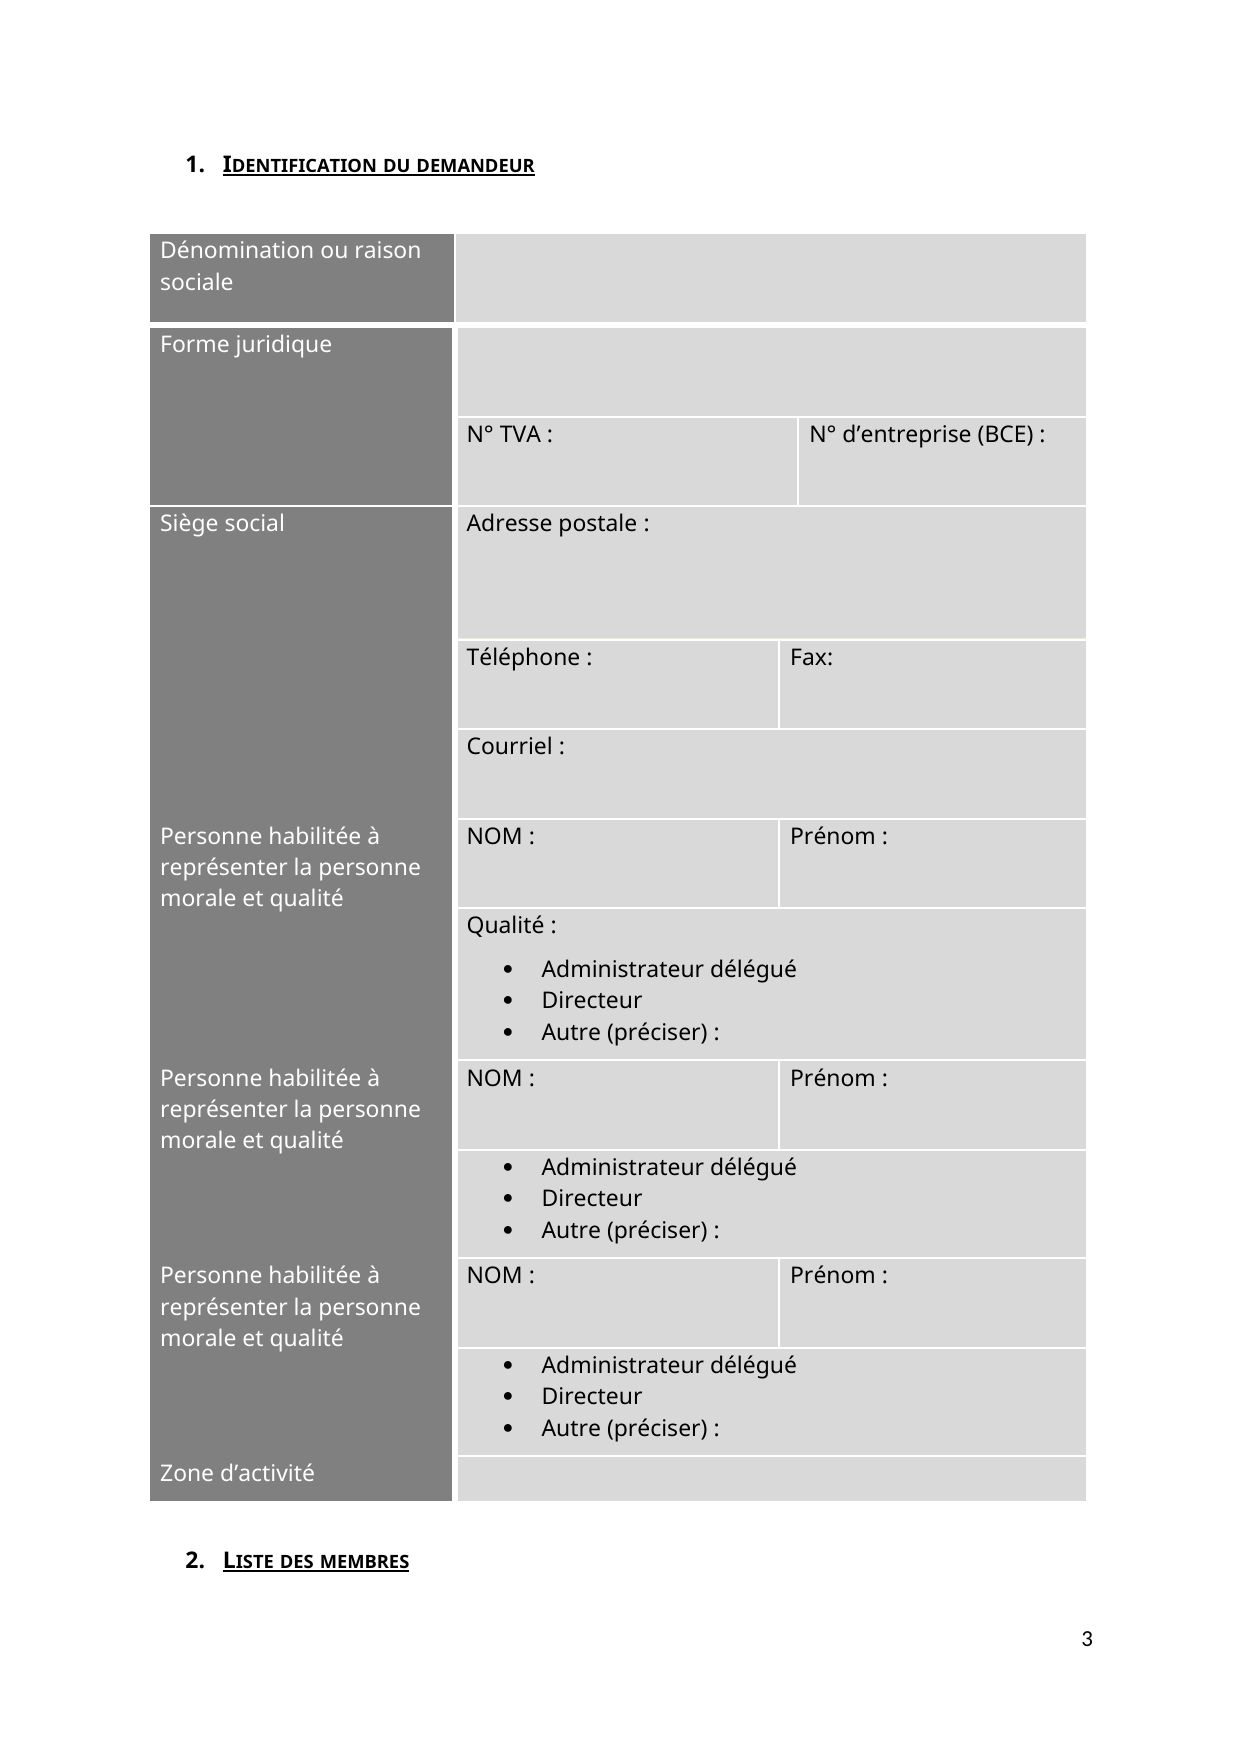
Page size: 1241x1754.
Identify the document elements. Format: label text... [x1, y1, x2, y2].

table_cell Administrateur délégué Directeur Autre (préciser) : [458, 1151, 1086, 1257]
table_cell Administrateur délégué Directeur Autre (préciser) : [458, 1349, 1086, 1455]
table_cell NOM : [458, 1259, 778, 1347]
table_cell Qualité : Administrateur délégué Directeur Autre (préciser) : [458, 909, 1086, 1059]
table_cell Prénom : [780, 820, 1086, 907]
table_cell NOM : [458, 1061, 778, 1149]
table_cell NOM : [458, 820, 778, 907]
table_cell Courriel : [458, 730, 1086, 818]
table_cell Personne habilitée à représenter la personne morale et qualité [150, 1059, 452, 1257]
table_cell Personne habilitée à représenter la personne morale et qualité [150, 818, 452, 1059]
list Identification du demandeur [185, 148, 1093, 179]
table_cell Siège social [150, 507, 452, 818]
table_cell [458, 1457, 1086, 1501]
table_cell Prénom : [780, 1259, 1086, 1347]
table_header Dénomination ou raison sociale [150, 234, 454, 322]
table_cell Zone d’activité [150, 1455, 452, 1501]
table_cell [458, 328, 1086, 416]
table_cell Téléphone : [458, 641, 778, 728]
table_cell Prénom : [780, 1061, 1086, 1149]
table_cell N° d’entreprise (BCE) : [799, 418, 1086, 505]
table_cell Adresse postale : [458, 507, 1086, 638]
table_cell Forme juridique [150, 328, 452, 505]
table_cell Fax: [780, 641, 1086, 728]
table_header [456, 234, 1086, 322]
list Liste des membres [185, 1544, 1093, 1575]
table_cell Personne habilitée à représenter la personne morale et qualité [150, 1257, 452, 1455]
table_cell N° TVA : [458, 418, 797, 505]
